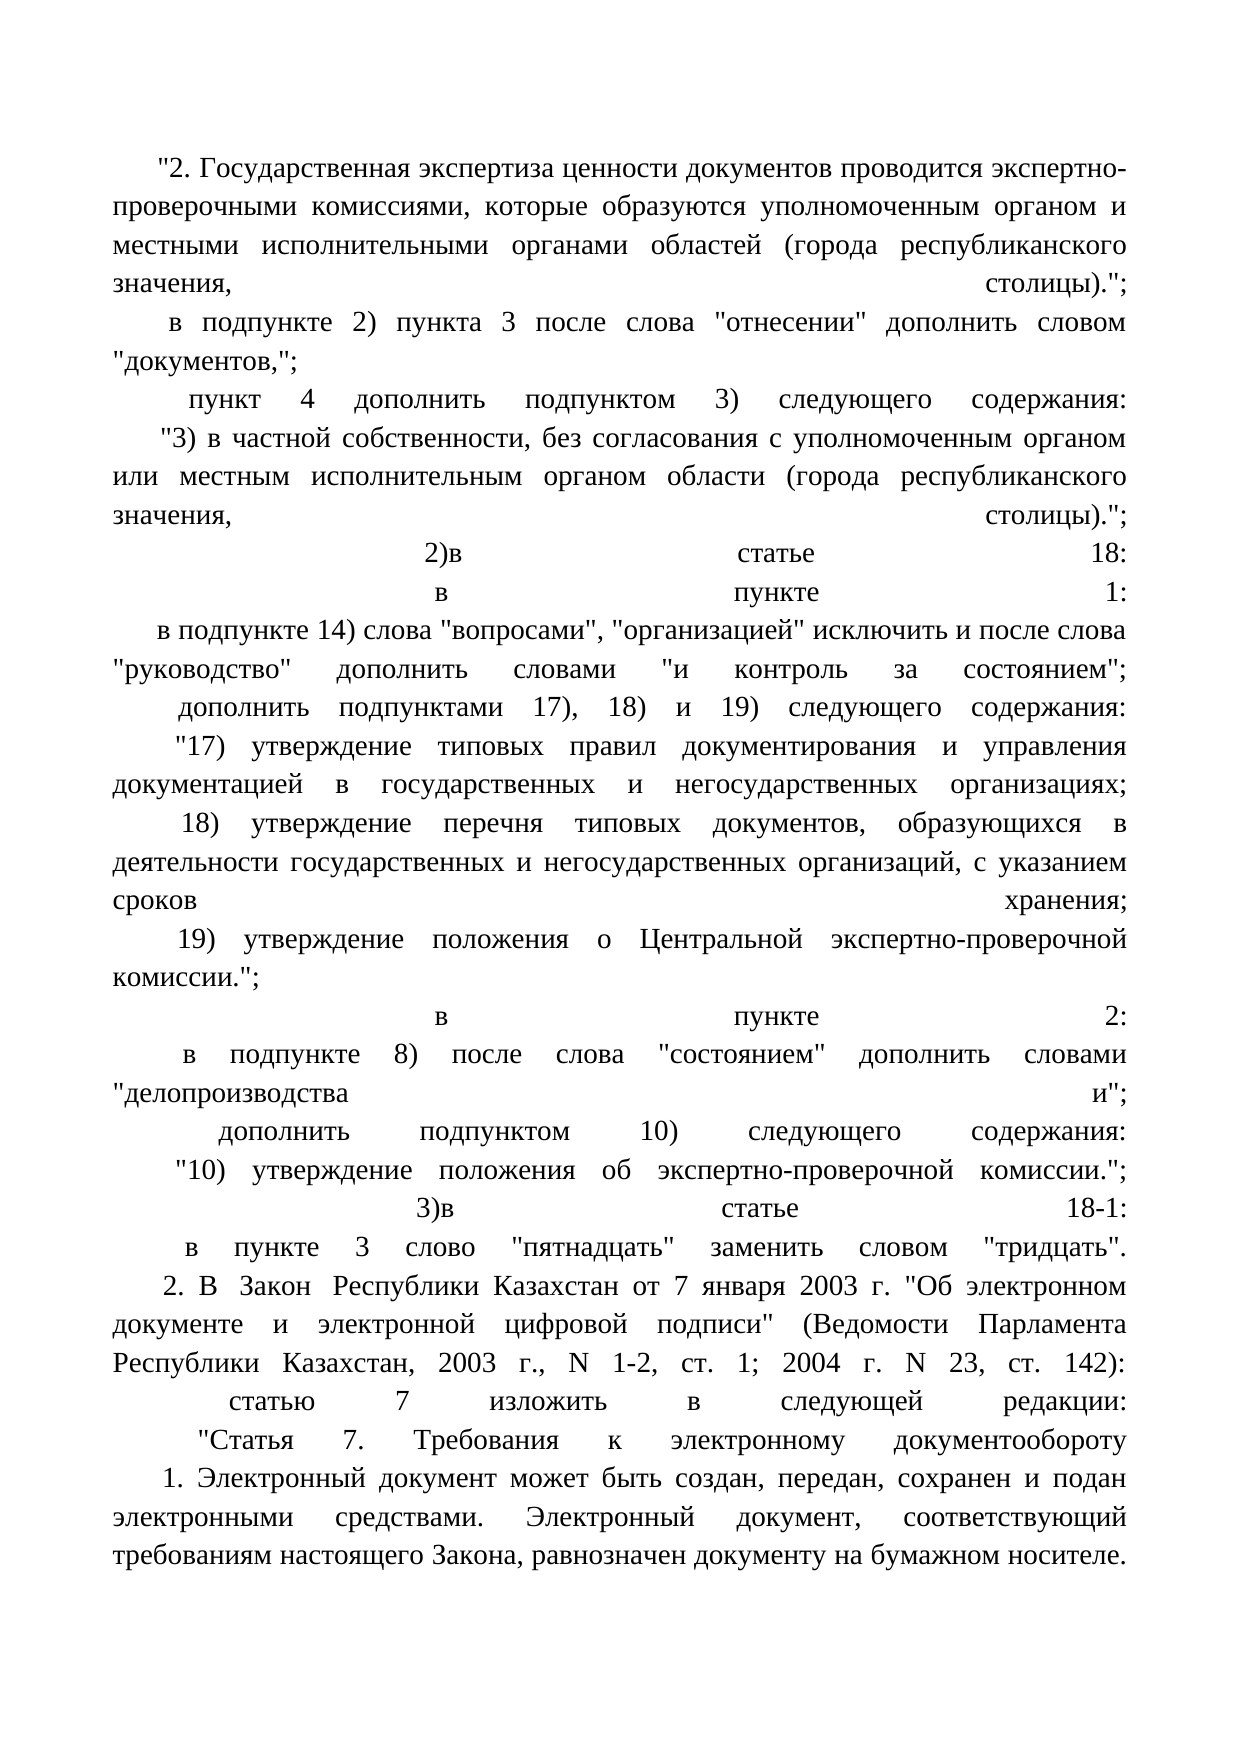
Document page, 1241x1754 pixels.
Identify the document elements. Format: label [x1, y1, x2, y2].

text [112, 150, 1128, 1571]
